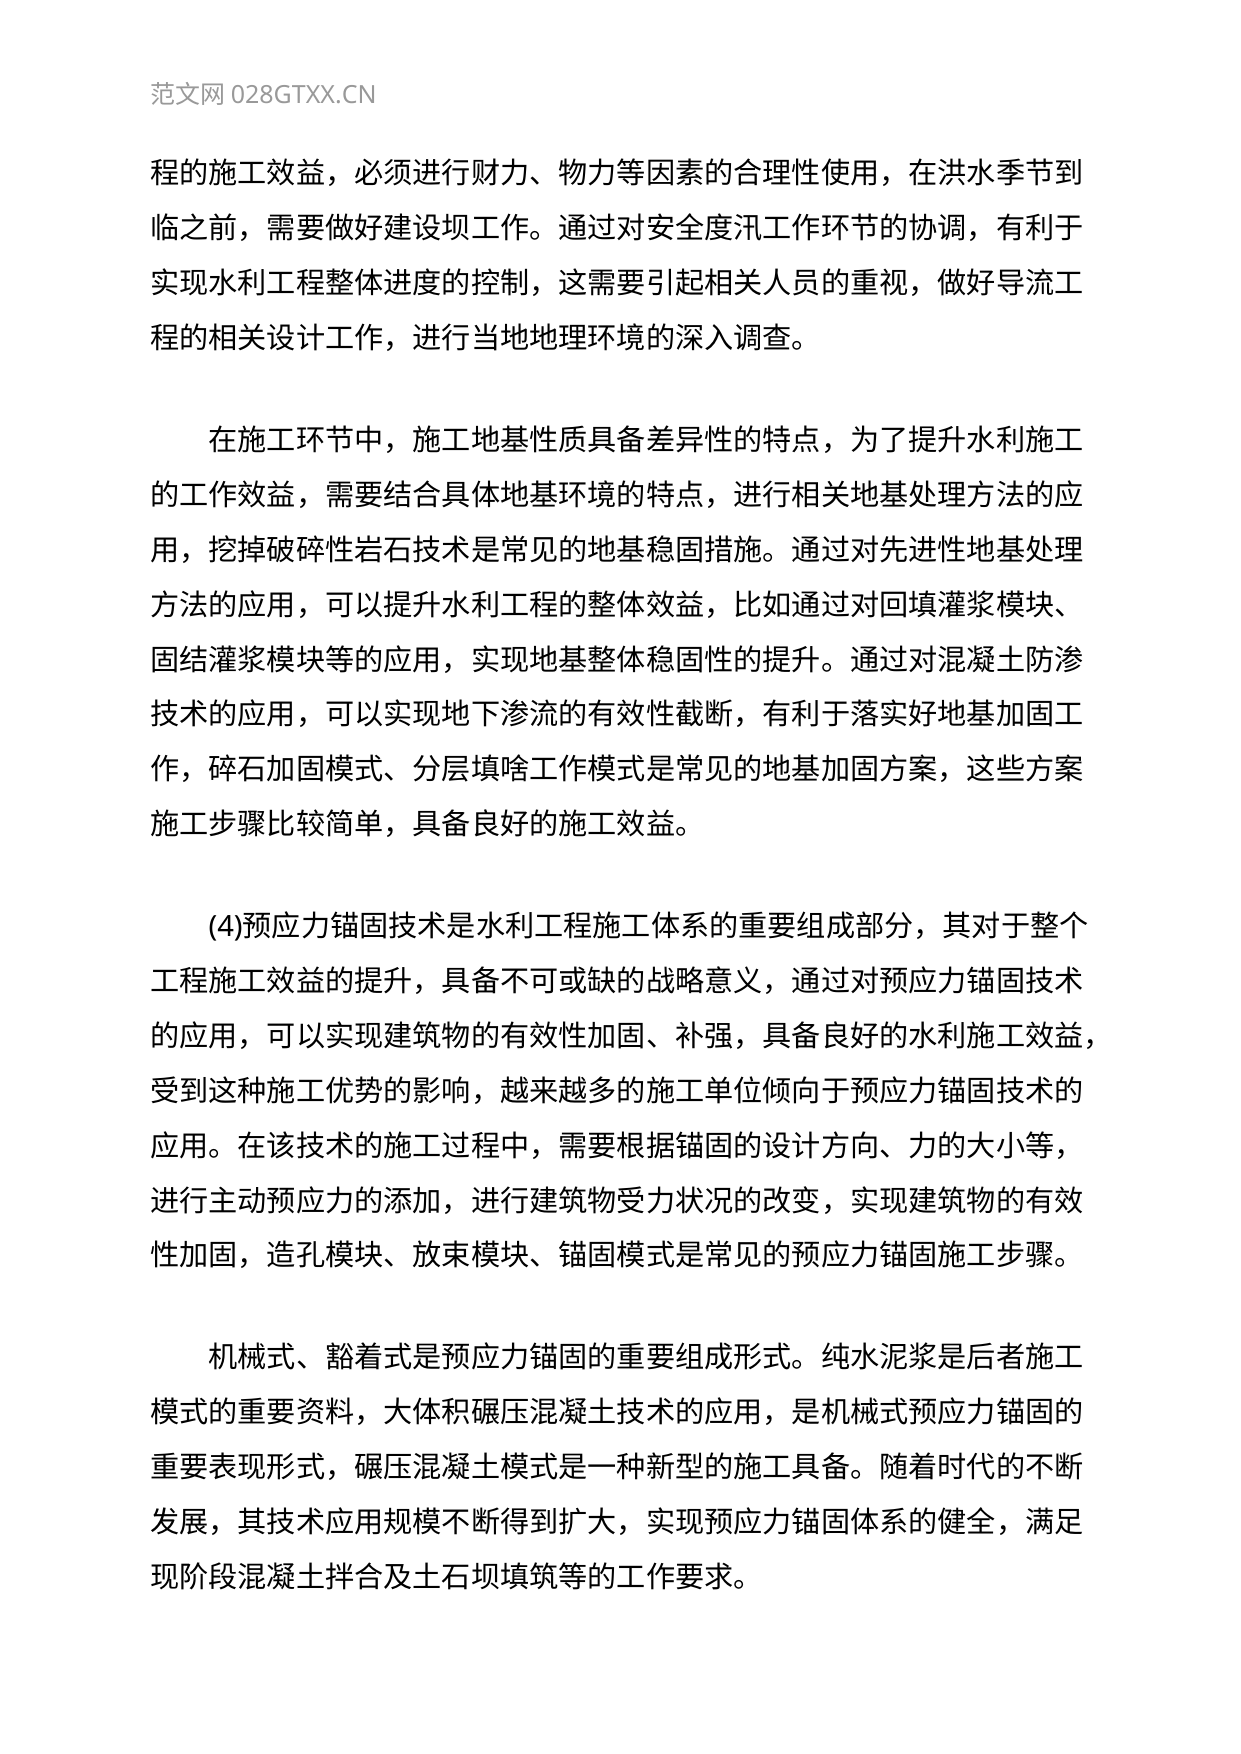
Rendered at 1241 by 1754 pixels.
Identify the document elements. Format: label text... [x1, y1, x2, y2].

text 在施工环节中，施工地基性质具备差异性的特点，为了提升水利施工的工作效益，需要结合具体地基环境的特点，进行相关地基处理方法的应用，挖掉破碎性岩石技术是常见的地基稳固措施。通过对先进性地基处理方法的应用，可以提升水利工程的整体效益，比如通过对回填灌浆模块、固结灌浆模块等的应用，实现地基整体稳固性的提升。通过对混凝土防渗技术的应用，可以实现地下渗流的有效性截断，有利于落实好地基加固工作，碎石加固模式、分层填啥工作模式是常见的地基加固方案，这些方案施工步骤比较简单，具备良好的施工效益。 [150, 416, 1090, 843]
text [150, 150, 1090, 357]
text 机械式、豁着式是预应力锚固的重要组成形式。纯水泥浆是后者施工模式的重要资料，大体积碾压混凝土技术的应用，是机械式预应力锚固的重要表现形式，碾压混凝土模式是一种新型的施工具备。随着时代的不断发展，其技术应用规模不断得到扩大，实现预应力锚固体系的健全，满足现阶段混凝土拌合及土石坝填筑等的工作要求。 [150, 1334, 1090, 1596]
text (4)预应力锚固技术是水利工程施工体系的重要组成部分，其对于整个工程施工效益的提升，具备不可或缺的战略意义，通过对预应力锚固技术的应用，可以实现建筑物的有效性加固、补强，具备良好的水利施工效益，受到这种施工优势的影响，越来越多的施工单位倾向于预应力锚固技术的应用。在该技术的施工过程中，需要根据锚固的设计方向、力的大小等，进行主动预应力的添加，进行建筑物受力状况的改变，实现建筑物的有效性加固，造孔模块、放束模块、锚固模式是常见的预应力锚固施工步骤。 [150, 902, 1090, 1274]
